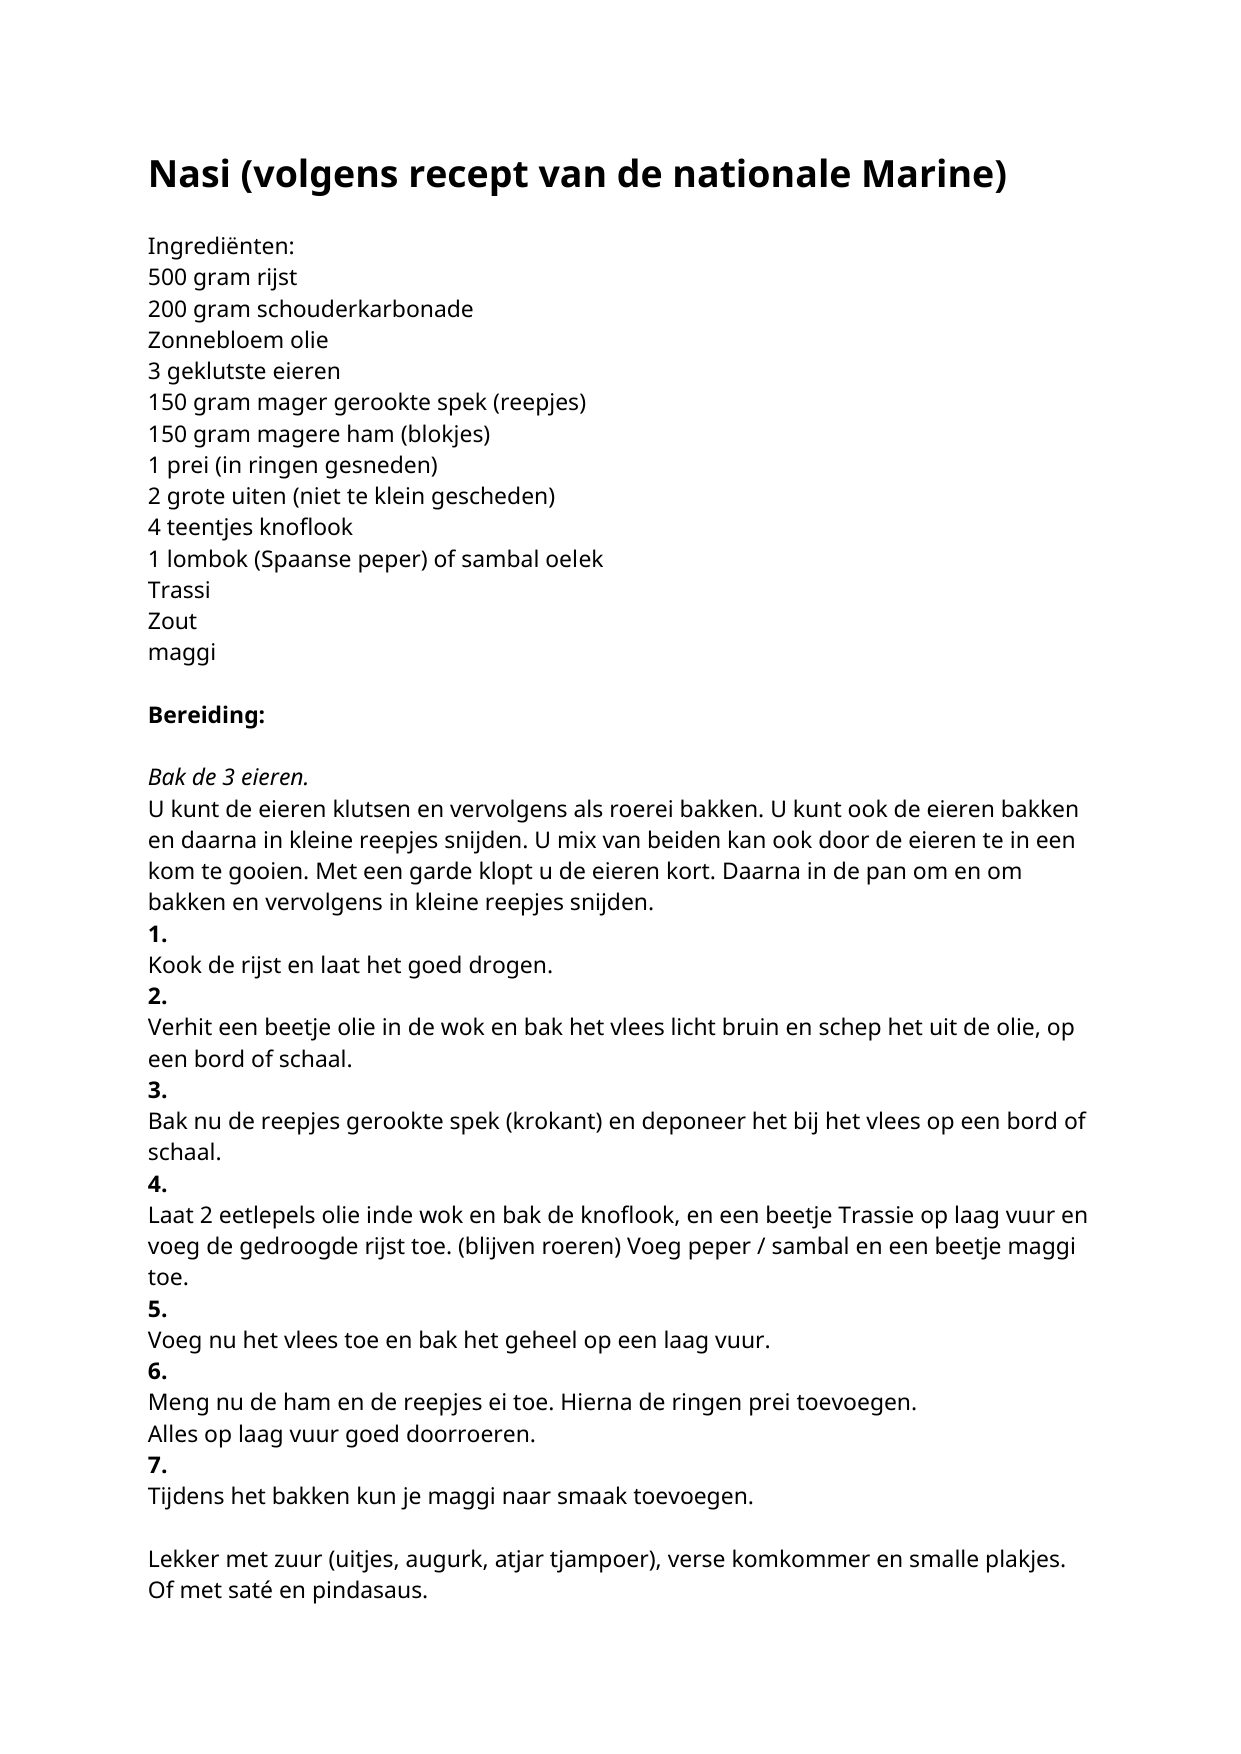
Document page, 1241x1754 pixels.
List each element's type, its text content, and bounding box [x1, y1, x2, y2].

text 7. [148, 1449, 1092, 1480]
text Bak nu de reepjes gerookte spek (krokant) en deponeer het bij het vlees op een bord of schaal. [148, 1105, 1092, 1167]
text 5. [148, 1292, 1092, 1324]
text 3. [148, 1074, 1092, 1105]
text Voeg nu het vlees toe en bak het geheel op een laag vuur. [148, 1324, 1092, 1355]
text 1. [148, 917, 1092, 949]
text Bereiding: [148, 699, 1092, 730]
text maggi [148, 636, 1092, 667]
text 500 gram rijst [148, 261, 1092, 292]
text Nasi (volgens recept van de nationale Marine) [148, 148, 1092, 199]
text 1 lombok (Spaanse peper) of sambal oelek [148, 542, 1092, 574]
text Ingrediënten: [148, 230, 1092, 261]
text Kook de rijst en laat het goed drogen. [148, 949, 1092, 980]
text 150 gram mager gerookte spek (reepjes) [148, 386, 1092, 417]
text 6. [148, 1355, 1092, 1386]
text 4 teentjes knoflook [148, 511, 1092, 542]
text Laat 2 eetlepels olie inde wok en bak de knoflook, en een beetje Trassie op laag vuur en voeg de gedroogde rijst toe. (blijven roeren) Voeg peper / sambal en een beetje maggi toe. [148, 1199, 1092, 1292]
text 150 gram magere ham (blokjes) [148, 417, 1092, 449]
text Verhit een beetje olie in de wok en bak het vlees licht bruin en schep het uit de olie, op een bord of schaal. [148, 1011, 1092, 1074]
text 2 grote uiten (niet te klein gescheden) [148, 480, 1092, 511]
text 200 gram schouderkarbonade [148, 292, 1092, 324]
text Alles op laag vuur goed doorroeren. [148, 1417, 1092, 1449]
text Zonnebloem olie [148, 324, 1092, 355]
text Trassi [148, 574, 1092, 605]
text Of met saté en pindasaus. [148, 1574, 1092, 1605]
text Tijdens het bakken kun je maggi naar smaak toevoegen. [148, 1480, 1092, 1511]
text 4. [148, 1167, 1092, 1199]
text Zout [148, 605, 1092, 636]
text 2. [148, 980, 1092, 1011]
text 3 geklutste eieren [148, 355, 1092, 386]
text Bak de 3 eieren. [148, 761, 1092, 792]
text Meng nu de ham en de reepjes ei toe. Hierna de ringen prei toevoegen. [148, 1386, 1092, 1417]
text U kunt de eieren klutsen en vervolgens als roerei bakken. U kunt ook de eieren bakken en daarna in kleine reepjes snijden. U mix van beiden kan ook door de eieren te in een kom te gooien. Met een garde klopt u de eieren kort. Daarna in de pan om en om bakken en vervolgens in kleine reepjes snijden. [148, 792, 1092, 917]
text Lekker met zuur (uitjes, augurk, atjar tjampoer), verse komkommer en smalle plakjes. [148, 1542, 1092, 1574]
text 1 prei (in ringen gesneden) [148, 449, 1092, 480]
